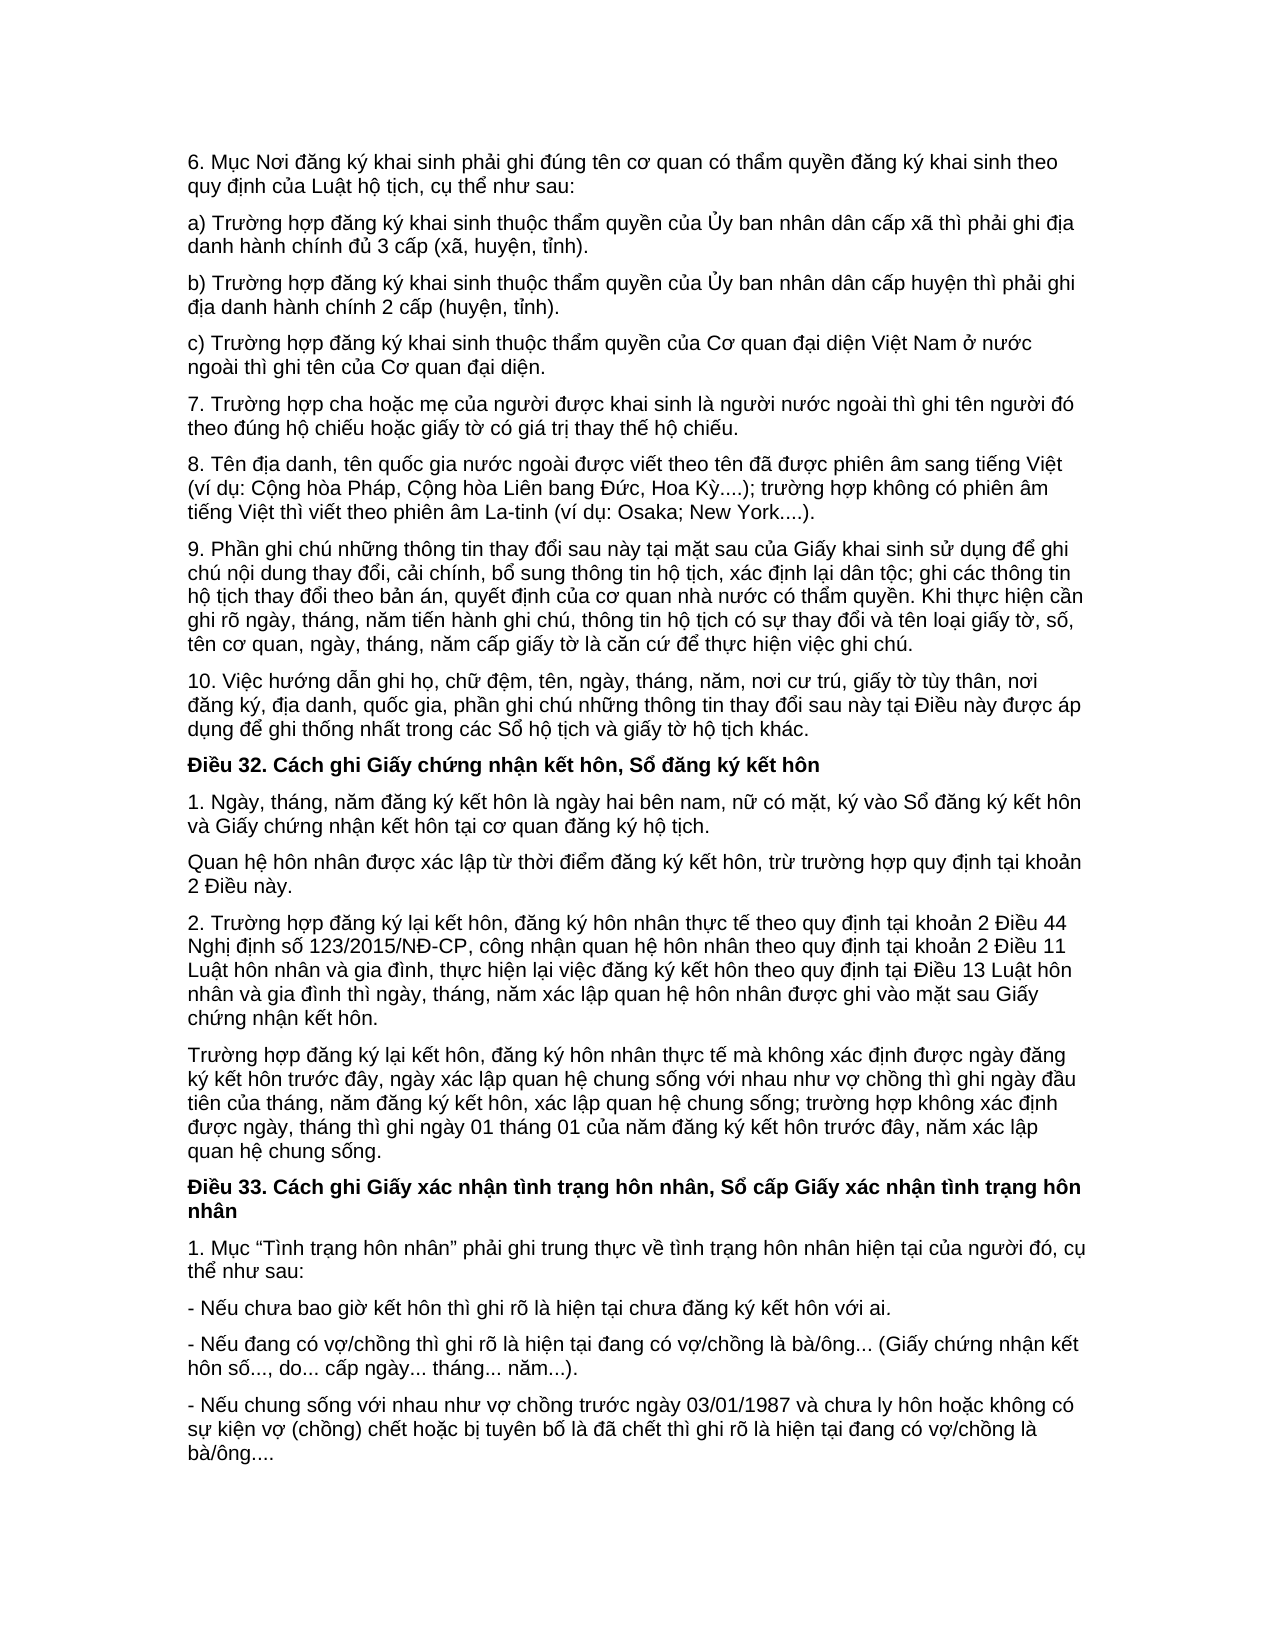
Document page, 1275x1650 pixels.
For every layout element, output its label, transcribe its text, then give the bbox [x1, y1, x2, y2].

text a) Trường hợp đăng ký khai sinh thuộc thẩm quyền của Ủy ban nhân dân cấp xã thì phải ghi địa danh hành chính đủ 3 cấp (xã, huyện, tỉnh). [187, 210, 1087, 258]
text 9. Phần ghi chú những thông tin thay đổi sau này tại mặt sau của Giấy khai sinh sử dụng để ghi chú nội dung thay đổi, cải chính, bổ sung thông tin hộ tịch, xác định lại dân tộc; ghi các thông tin hộ tịch thay đổi theo bản án, quyết định của cơ quan nhà nước có thẩm quyền. Khi thực hiện cần ghi rõ ngày, tháng, năm tiến hành ghi chú, thông tin hộ tịch có sự thay đổi và tên loại giấy tờ, số, tên cơ quan, ngày, tháng, năm cấp giấy tờ là căn cứ để thực hiện việc ghi chú. [187, 536, 1087, 656]
text - Nếu đang có vợ/chồng thì ghi rõ là hiện tại đang có vợ/chồng là bà/ông... (Giấy chứng nhận kết hôn số..., do... cấp ngày... tháng... năm...). [187, 1332, 1087, 1380]
text 10. Việc hướng dẫn ghi họ, chữ đệm, tên, ngày, tháng, năm, nơi cư trú, giấy tờ tùy thân, nơi đăng ký, địa danh, quốc gia, phần ghi chú những thông tin thay đổi sau này tại Điều này được áp dụng để ghi thống nhất trong các Sổ hộ tịch và giấy tờ hộ tịch khác. [187, 669, 1087, 741]
text Điều 32. Cách ghi Giấy chứng nhận kết hôn, Sổ đăng ký kết hôn [187, 753, 1087, 777]
text 7. Trường hợp cha hoặc mẹ của người được khai sinh là người nước ngoài thì ghi tên người đó theo đúng hộ chiếu hoặc giấy tờ có giá trị thay thế hộ chiếu. [187, 392, 1087, 439]
text b) Trường hợp đăng ký khai sinh thuộc thẩm quyền của Ủy ban nhân dân cấp huyện thì phải ghi địa danh hành chính 2 cấp (huyện, tỉnh). [187, 271, 1087, 319]
text 6. Mục Nơi đăng ký khai sinh phải ghi đúng tên cơ quan có thẩm quyền đăng ký khai sinh theo quy định của Luật hộ tịch, cụ thể như sau: [187, 150, 1087, 198]
text 2. Trường hợp đăng ký lại kết hôn, đăng ký hôn nhân thực tế theo quy định tại khoản 2 Điều 44 Nghị định số 123/2015/NĐ-CP, công nhận quan hệ hôn nhân theo quy định tại khoản 2 Điều 11 Luật hôn nhân và gia đình, thực hiện lại việc đăng ký kết hôn theo quy định tại Điều 13 Luật hôn nhân và gia đình thì ngày, tháng, năm xác lập quan hệ hôn nhân được ghi vào mặt sau Giấy chứng nhận kết hôn. [187, 910, 1087, 1030]
text Trường hợp đăng ký lại kết hôn, đăng ký hôn nhân thực tế mà không xác định được ngày đăng ký kết hôn trước đây, ngày xác lập quan hệ chung sống với nhau như vợ chồng thì ghi ngày đầu tiên của tháng, năm đăng ký kết hôn, xác lập quan hệ chung sống; trường hợp không xác định được ngày, tháng thì ghi ngày 01 tháng 01 của năm đăng ký kết hôn trước đây, năm xác lập quan hệ chung sống. [187, 1043, 1087, 1162]
text c) Trường hợp đăng ký khai sinh thuộc thẩm quyền của Cơ quan đại diện Việt Nam ở nước ngoài thì ghi tên của Cơ quan đại diện. [187, 331, 1087, 379]
text Quan hệ hôn nhân được xác lập từ thời điểm đăng ký kết hôn, trừ trường hợp quy định tại khoản 2 Điều này. [187, 850, 1087, 898]
text - Nếu chung sống với nhau như vợ chồng trước ngày 03/01/1987 và chưa ly hôn hoặc không có sự kiện vợ (chồng) chết hoặc bị tuyên bố là đã chết thì ghi rõ là hiện tại đang có vợ/chồng là bà/ông.... [187, 1393, 1087, 1464]
text 1. Mục “Tình trạng hôn nhân” phải ghi trung thực về tình trạng hôn nhân hiện tại của người đó, cụ thể như sau: [187, 1235, 1087, 1283]
text - Nếu chưa bao giờ kết hôn thì ghi rõ là hiện tại chưa đăng ký kết hôn với ai. [187, 1296, 1087, 1320]
text 1. Ngày, tháng, năm đăng ký kết hôn là ngày hai bên nam, nữ có mặt, ký vào Sổ đăng ký kết hôn và Giấy chứng nhận kết hôn tại cơ quan đăng ký hộ tịch. [187, 789, 1087, 837]
text Điều 33. Cách ghi Giấy xác nhận tình trạng hôn nhân, Sổ cấp Giấy xác nhận tình trạng hôn nhân [187, 1175, 1087, 1223]
text 8. Tên địa danh, tên quốc gia nước ngoài được viết theo tên đã được phiên âm sang tiếng Việt (ví dụ: Cộng hòa Pháp, Cộng hòa Liên bang Đức, Hoa Kỳ....); trường hợp không có phiên âm tiếng Việt thì viết theo phiên âm La-tinh (ví dụ: Osaka; New York....). [187, 452, 1087, 524]
